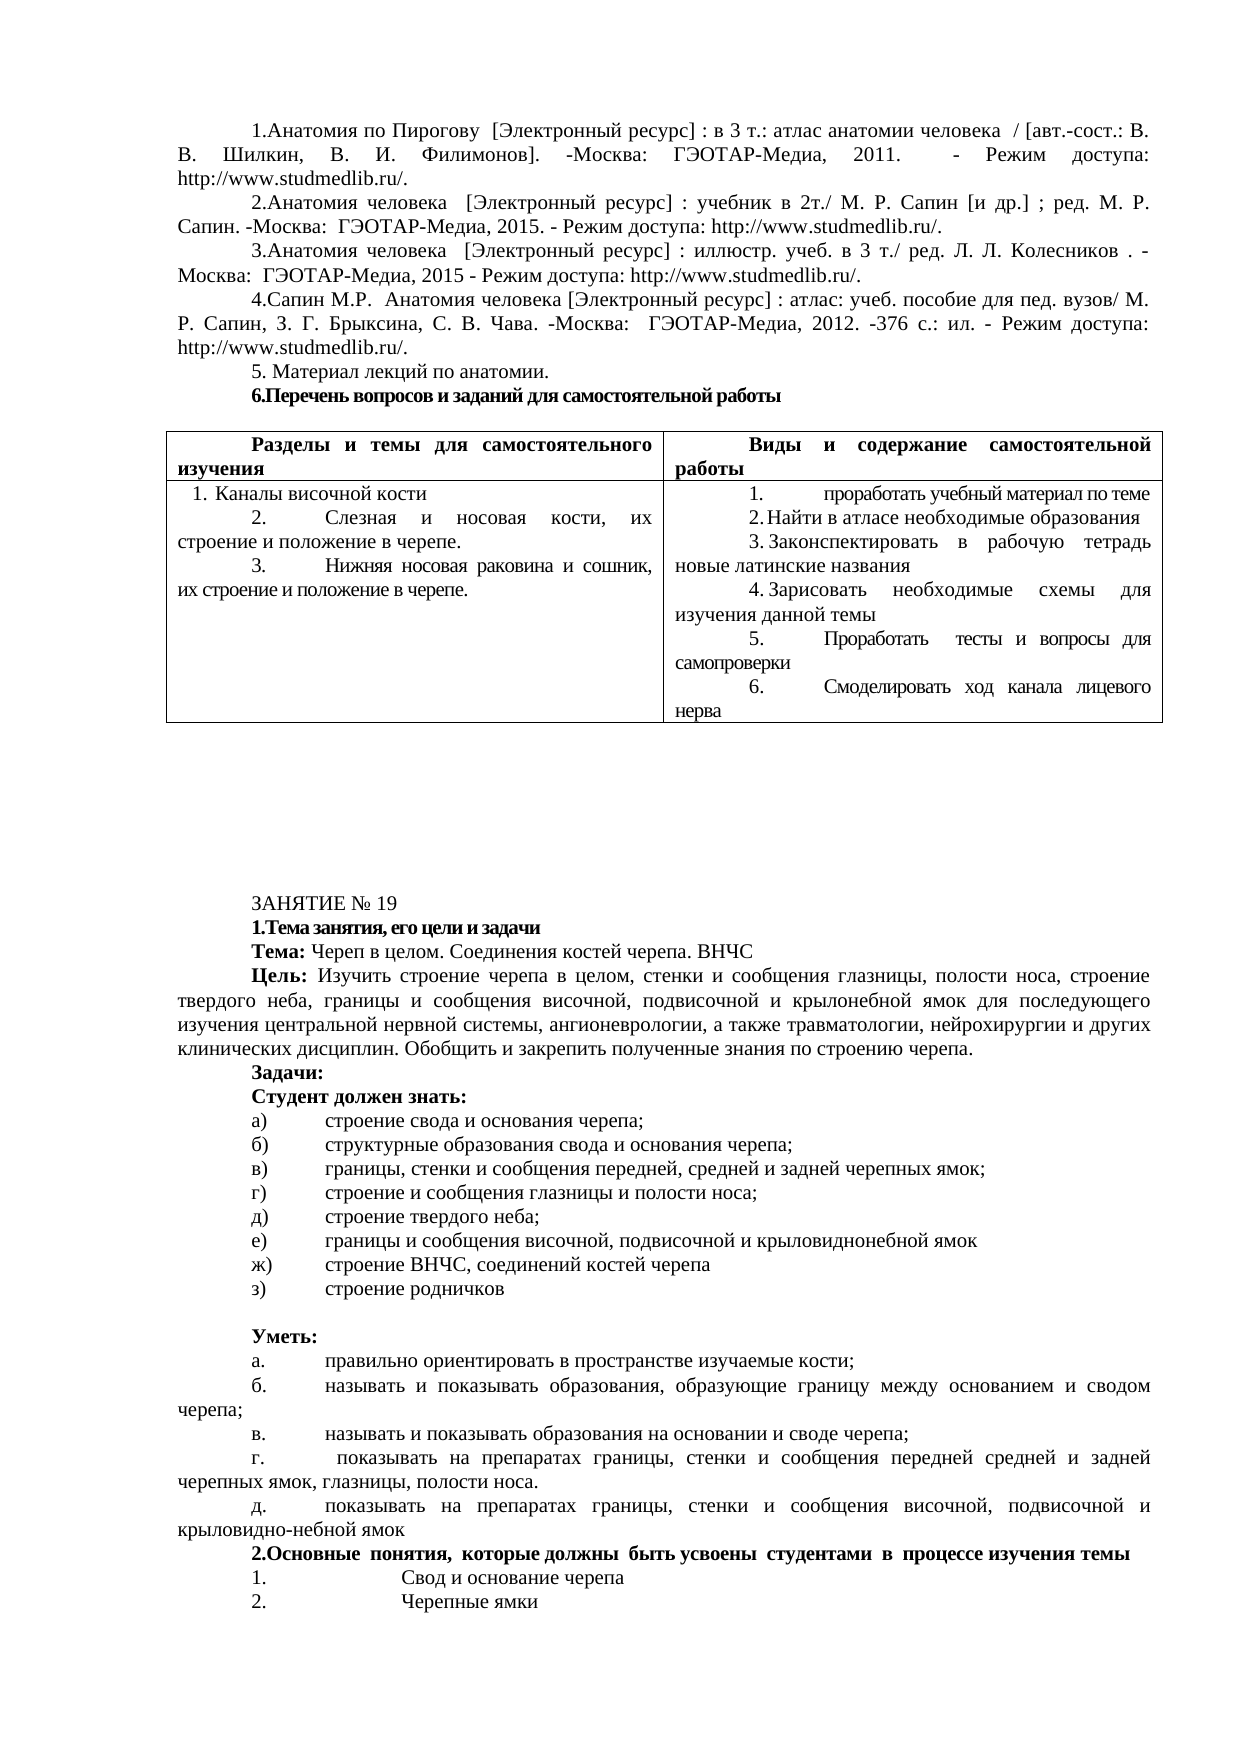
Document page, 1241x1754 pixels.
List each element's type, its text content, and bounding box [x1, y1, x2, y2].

text 2.Основные понятия, которые должны быть усвоены студентами в процессе изучения темы [177, 1541, 1152, 1565]
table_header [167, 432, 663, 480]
list строение твердого неба; [177, 1204, 1152, 1228]
text Цель: Изучить строение черепа в целом, стенки и сообщения глазницы, полости носа, строение твердого неба, границы и сообщения височной, подвисочной и крылонебной ямок для последующего изучения центральной нервной системы, ангионеврологии, а также травматологии, нейрохирургии и других клинических дисциплин. Обобщить и закрепить полученные знания по строению черепа. [177, 963, 1152, 1060]
list Черепные ямки [177, 1589, 1152, 1613]
list называть и показывать образования на основании и своде черепа; [177, 1421, 1152, 1445]
list строение родничков [177, 1276, 1152, 1300]
list строение свода и основания черепа; [177, 1108, 1152, 1132]
text Студент должен знать: [177, 1084, 1152, 1108]
text 5. Материал лекций по анатомии. [177, 359, 1152, 383]
list границы, стенки и сообщения передней, средней и задней черепных ямок; [177, 1156, 1152, 1180]
text 6.Перечень вопросов и заданий для самостоятельной работы [177, 383, 1152, 407]
text 3.Анатомия человека [Электронный ресурс] : иллюстр. учеб. в 3 т./ ред. Л. Л. Колесников . -Москва: ГЭОТАР-Медиа, 2015 - Режим доступа: http://www.studmedlib.ru/. [177, 238, 1152, 287]
text 4.Сапин М.Р. Анатомия человека [Электронный ресурс] : атлас: учеб. пособие для пед. вузов/ М. Р. Сапин, З. Г. Брыксина, С. В. Чава. -Москва: ГЭОТАР-Медиа, 2012. -376 с.: ил. - Режим доступа: http://www.studmedlib.ru/. [177, 287, 1152, 359]
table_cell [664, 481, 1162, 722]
text 1.Анатомия по Пирогову [Электронный ресурс] : в 3 т.: атлас анатомии человека / [авт.-сост.: В. В. Шилкин, В. И. Филимонов]. -Москва: ГЭОТАР-Медиа, 2011. - Режим доступа: http://www.studmedlib.ru/. [177, 118, 1152, 190]
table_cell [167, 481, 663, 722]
list показывать на препаратах границы, стенки и сообщения височной, подвисочной и крыловидно-небной ямок [177, 1493, 1152, 1541]
list правильно ориентировать в пространстве изучаемые кости; [177, 1348, 1152, 1372]
list называть и показывать образования, образующие границу между основанием и сводом черепа; [177, 1372, 1152, 1421]
text 2.Анатомия человека [Электронный ресурс] : учебник в 2т./ М. Р. Сапин [и др.] ; ред. М. Р. Сапин. -Москва: ГЭОТАР-Медиа, 2015. - Режим доступа: http://www.studmedlib.ru/. [177, 190, 1152, 238]
text Тема: Череп в целом. Соединения костей черепа. ВНЧС [177, 939, 1152, 963]
list структурные образования свода и основания черепа; [177, 1132, 1152, 1156]
text Задачи: [177, 1060, 1152, 1084]
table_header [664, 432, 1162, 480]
text Уметь: [177, 1324, 1152, 1348]
list Свод и основание черепа [177, 1565, 1152, 1589]
list строение и сообщения глазницы и полости носа; [177, 1180, 1152, 1204]
list показывать на препаратах границы, стенки и сообщения передней средней и задней черепных ямок, глазницы, полости носа. [177, 1445, 1152, 1493]
text ЗАНЯТИЕ № 19 [177, 891, 1152, 915]
text 1.Тема занятия, его цели и задачи [177, 915, 1152, 939]
list границы и сообщения височной, подвисочной и крыловиднонебной ямок [177, 1228, 1152, 1252]
list строение ВНЧС, соединений костей черепа [177, 1252, 1152, 1276]
